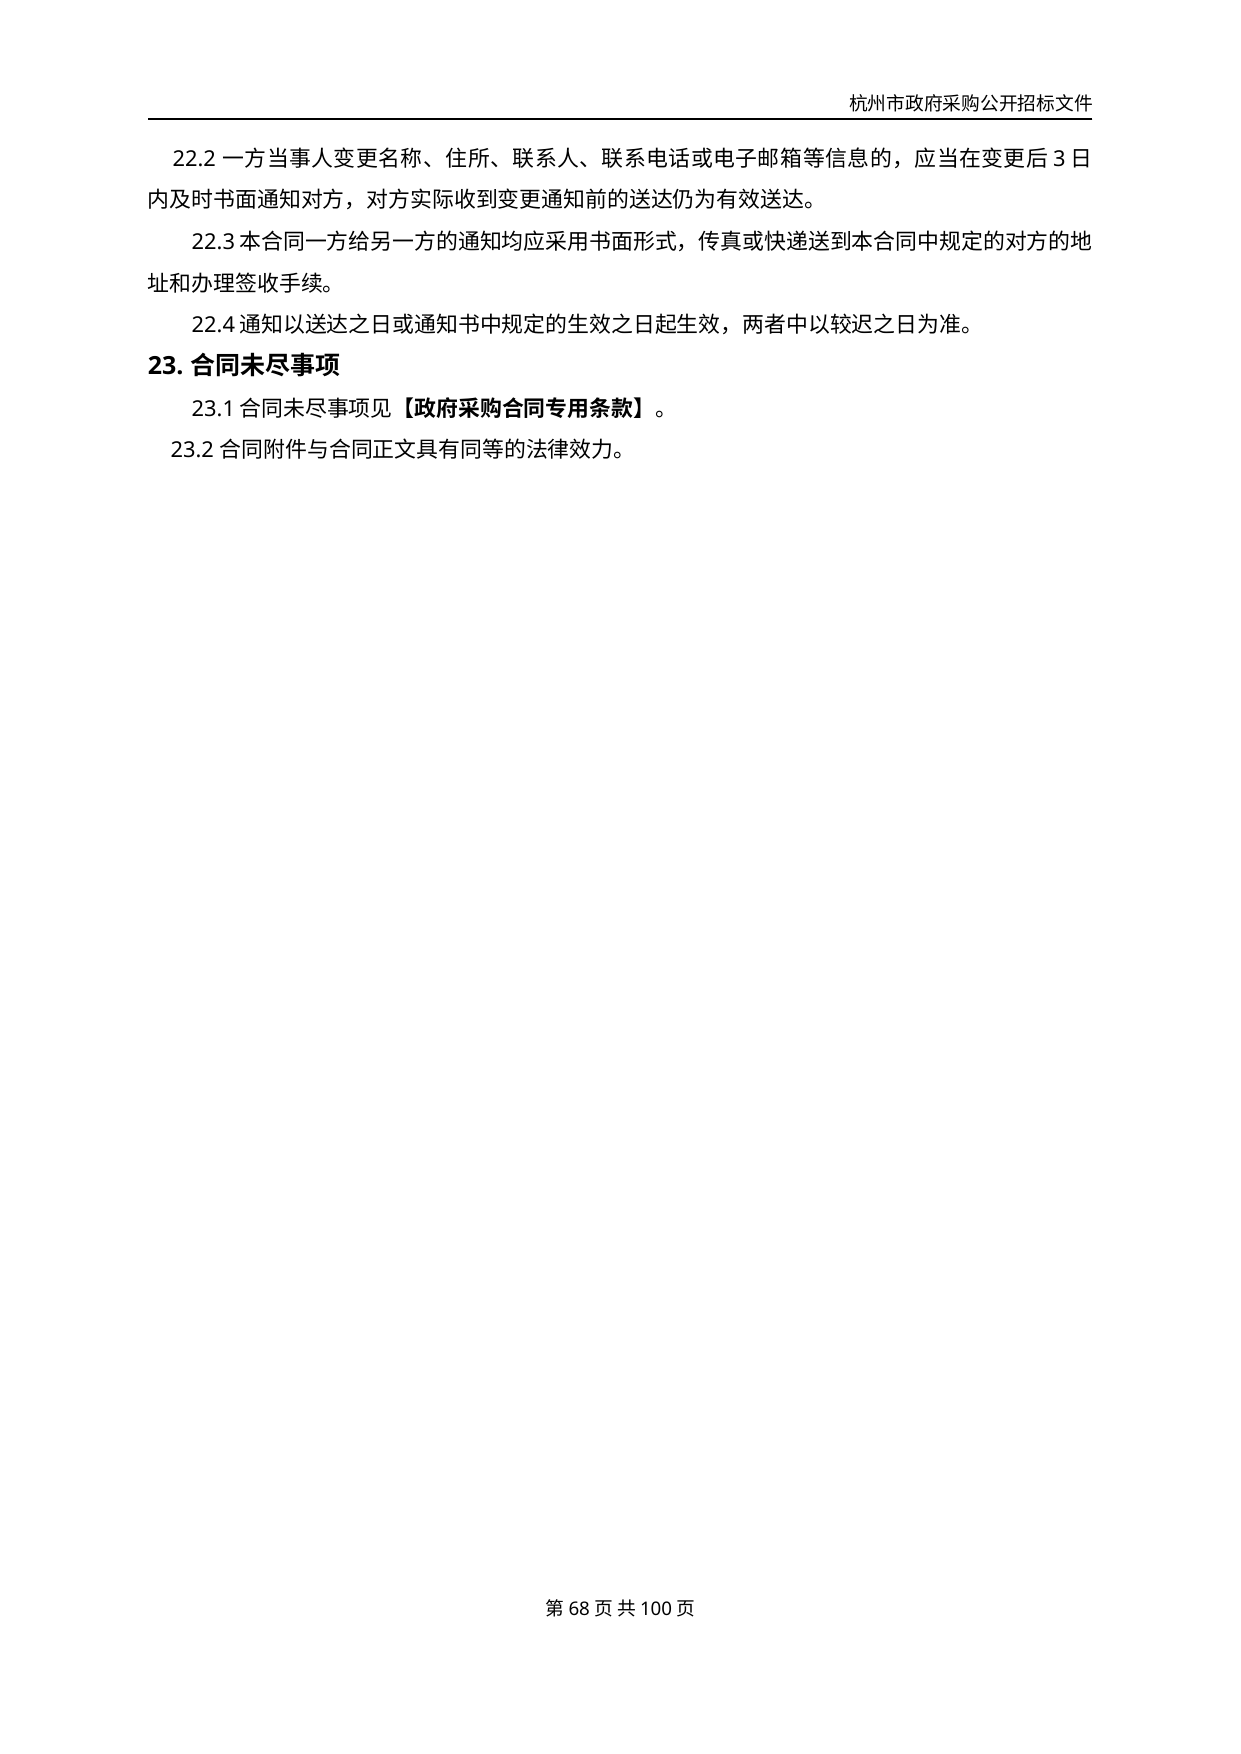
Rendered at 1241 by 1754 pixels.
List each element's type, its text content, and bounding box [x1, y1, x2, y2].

text 22.2 一方当事人变更名称、住所、联系人、联系电话或电子邮箱等信息的，应当在变更后3日内及时书面通知对方，对方实际收到变更通知前的送达仍为有效送达。 [148, 133, 1092, 216]
list 合同未尽事项 [148, 341, 1092, 383]
text 23.2 合同附件与合同正文具有同等的法律效力。 [148, 424, 1092, 466]
text 23.1合同未尽事项见【政府采购合同专用条款】。 [148, 383, 1092, 424]
text 22.3本合同一方给另一方的通知均应采用书面形式，传真或快递送到本合同中规定的对方的地址和办理签收手续。 [148, 216, 1092, 299]
text 22.4通知以送达之日或通知书中规定的生效之日起生效，两者中以较迟之日为准。 [148, 299, 1092, 341]
